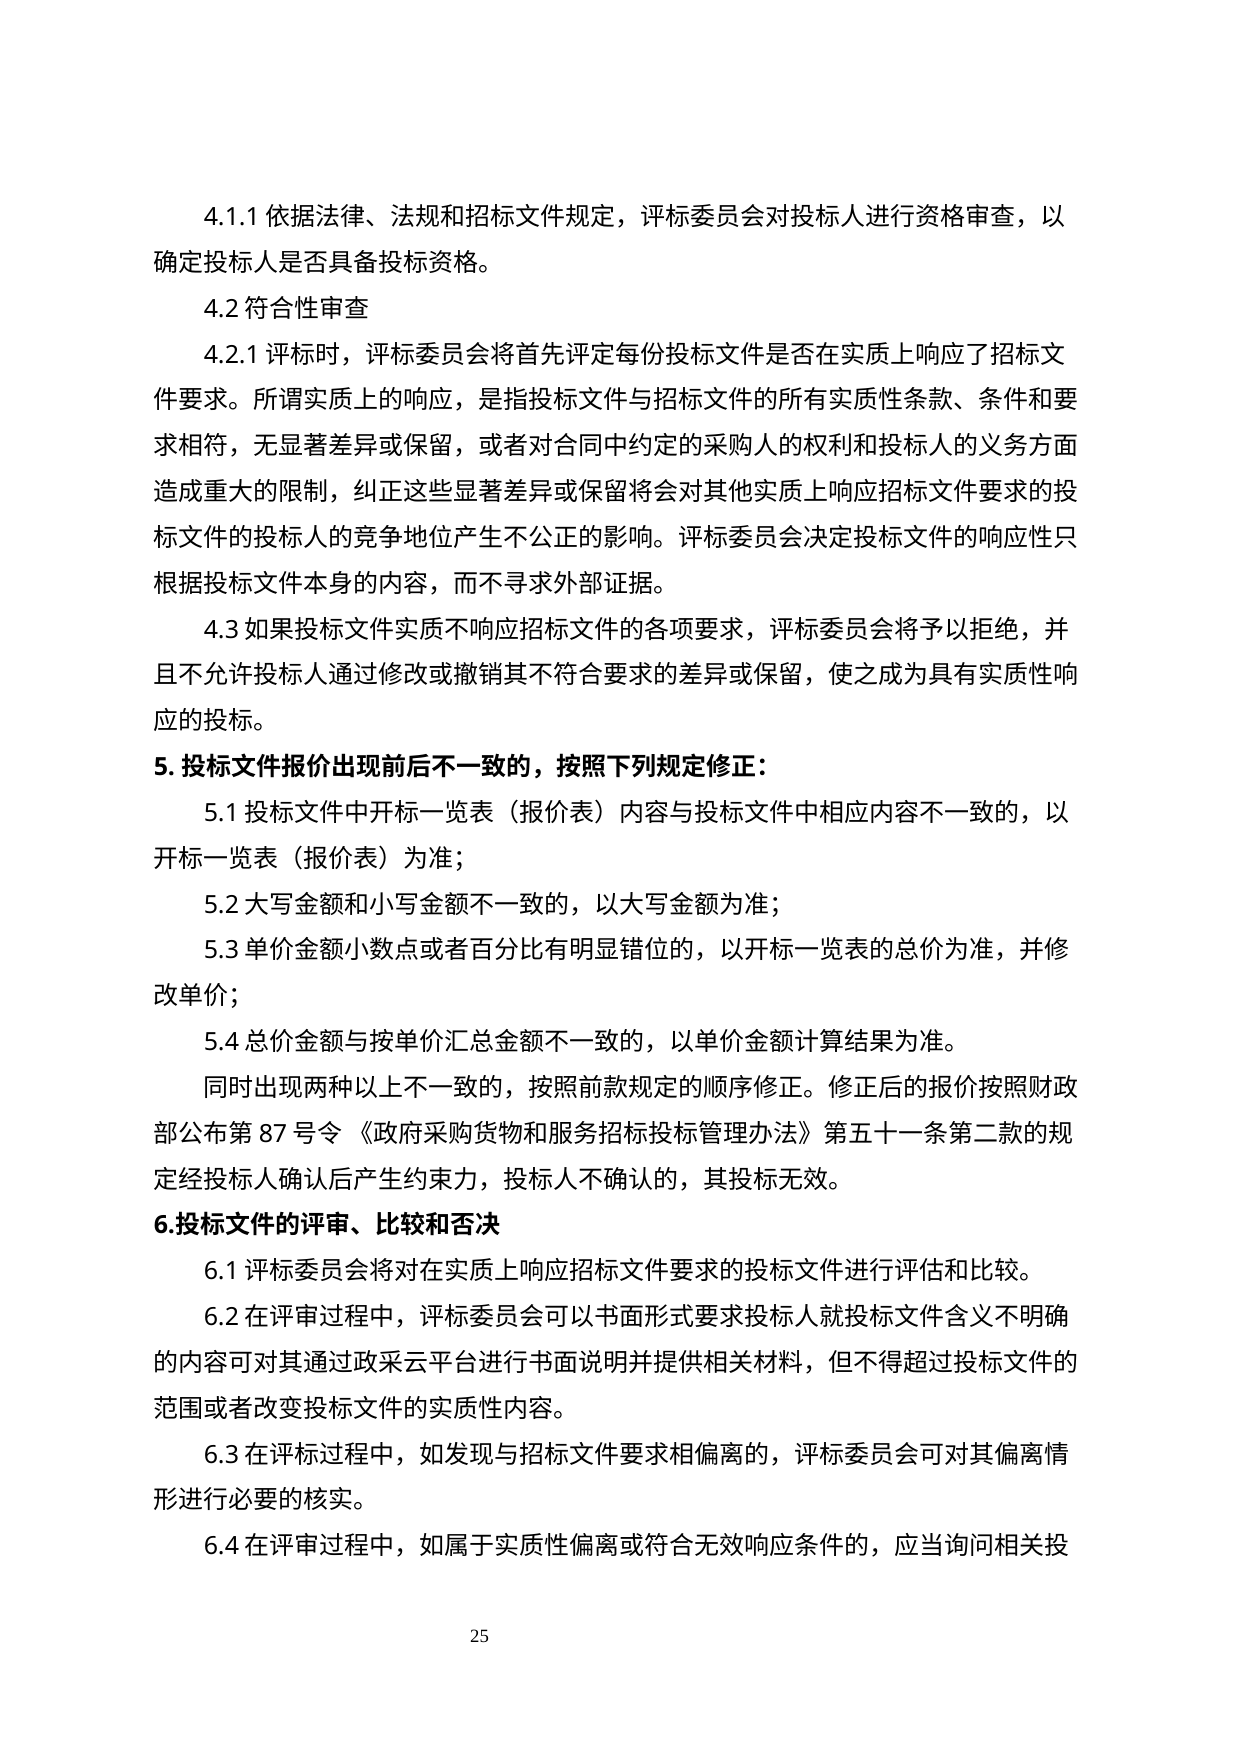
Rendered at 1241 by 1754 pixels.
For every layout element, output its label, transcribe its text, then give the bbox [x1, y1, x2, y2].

text 6.1评标委员会将对在实质上响应招标文件要求的投标文件进行评估和比较。 [153, 1243, 1087, 1289]
text 6.投标文件的评审、比较和否决 [153, 1197, 1087, 1243]
text 4.2.1评标时，评标委员会将首先评定每份投标文件是否在实质上响应了招标文件要求。所谓实质上的响应，是指投标文件与招标文件的所有实质性条款、条件和要求相符，无显著差异或保留，或者对合同中约定的采购人的权利和投标人的义务方面造成重大的限制，纠正这些显著差异或保留将会对其他实质上响应招标文件要求的投标文件的投标人的竞争地位产生不公正的影响。评标委员会决定投标文件的响应性只根据投标文件本身的内容，而不寻求外部证据。 [153, 326, 1087, 601]
text 5.3单价金额小数点或者百分比有明显错位的，以开标一览表的总价为准，并修改单价； [153, 922, 1087, 1014]
text 5.4总价金额与按单价汇总金额不一致的，以单价金额计算结果为准。 [153, 1014, 1087, 1060]
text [153, 1518, 1087, 1564]
text 5.2大写金额和小写金额不一致的，以大写金额为准； [153, 876, 1087, 922]
text 6.3在评标过程中，如发现与招标文件要求相偏离的，评标委员会可对其偏离情形进行必要的核实。 [153, 1426, 1087, 1518]
text 5. 投标文件报价出现前后不一致的，按照下列规定修正： [153, 739, 1087, 785]
text 4.2符合性审查 [153, 281, 1087, 326]
text 6.2在评审过程中，评标委员会可以书面形式要求投标人就投标文件含义不明确的内容可对其通过政采云平台进行书面说明并提供相关材料，但不得超过投标文件的范围或者改变投标文件的实质性内容。 [153, 1289, 1087, 1426]
text 4.3如果投标文件实质不响应招标文件的各项要求，评标委员会将予以拒绝，并且不允许投标人通过修改或撤销其不符合要求的差异或保留，使之成为具有实质性响应的投标。 [153, 601, 1087, 739]
text 4.1.1依据法律、法规和招标文件规定，评标委员会对投标人进行资格审查，以确定投标人是否具备投标资格。 [153, 189, 1087, 281]
text 同时出现两种以上不一致的，按照前款规定的顺序修正。修正后的报价按照财政部公布第87号令 《政府采购货物和服务招标投标管理办法》第五十一条第二款的规定经投标人确认后产生约束力，投标人不确认的，其投标无效。 [153, 1060, 1087, 1197]
text 5.1投标文件中开标一览表（报价表）内容与投标文件中相应内容不一致的，以开标一览表（报价表）为准； [153, 785, 1087, 876]
